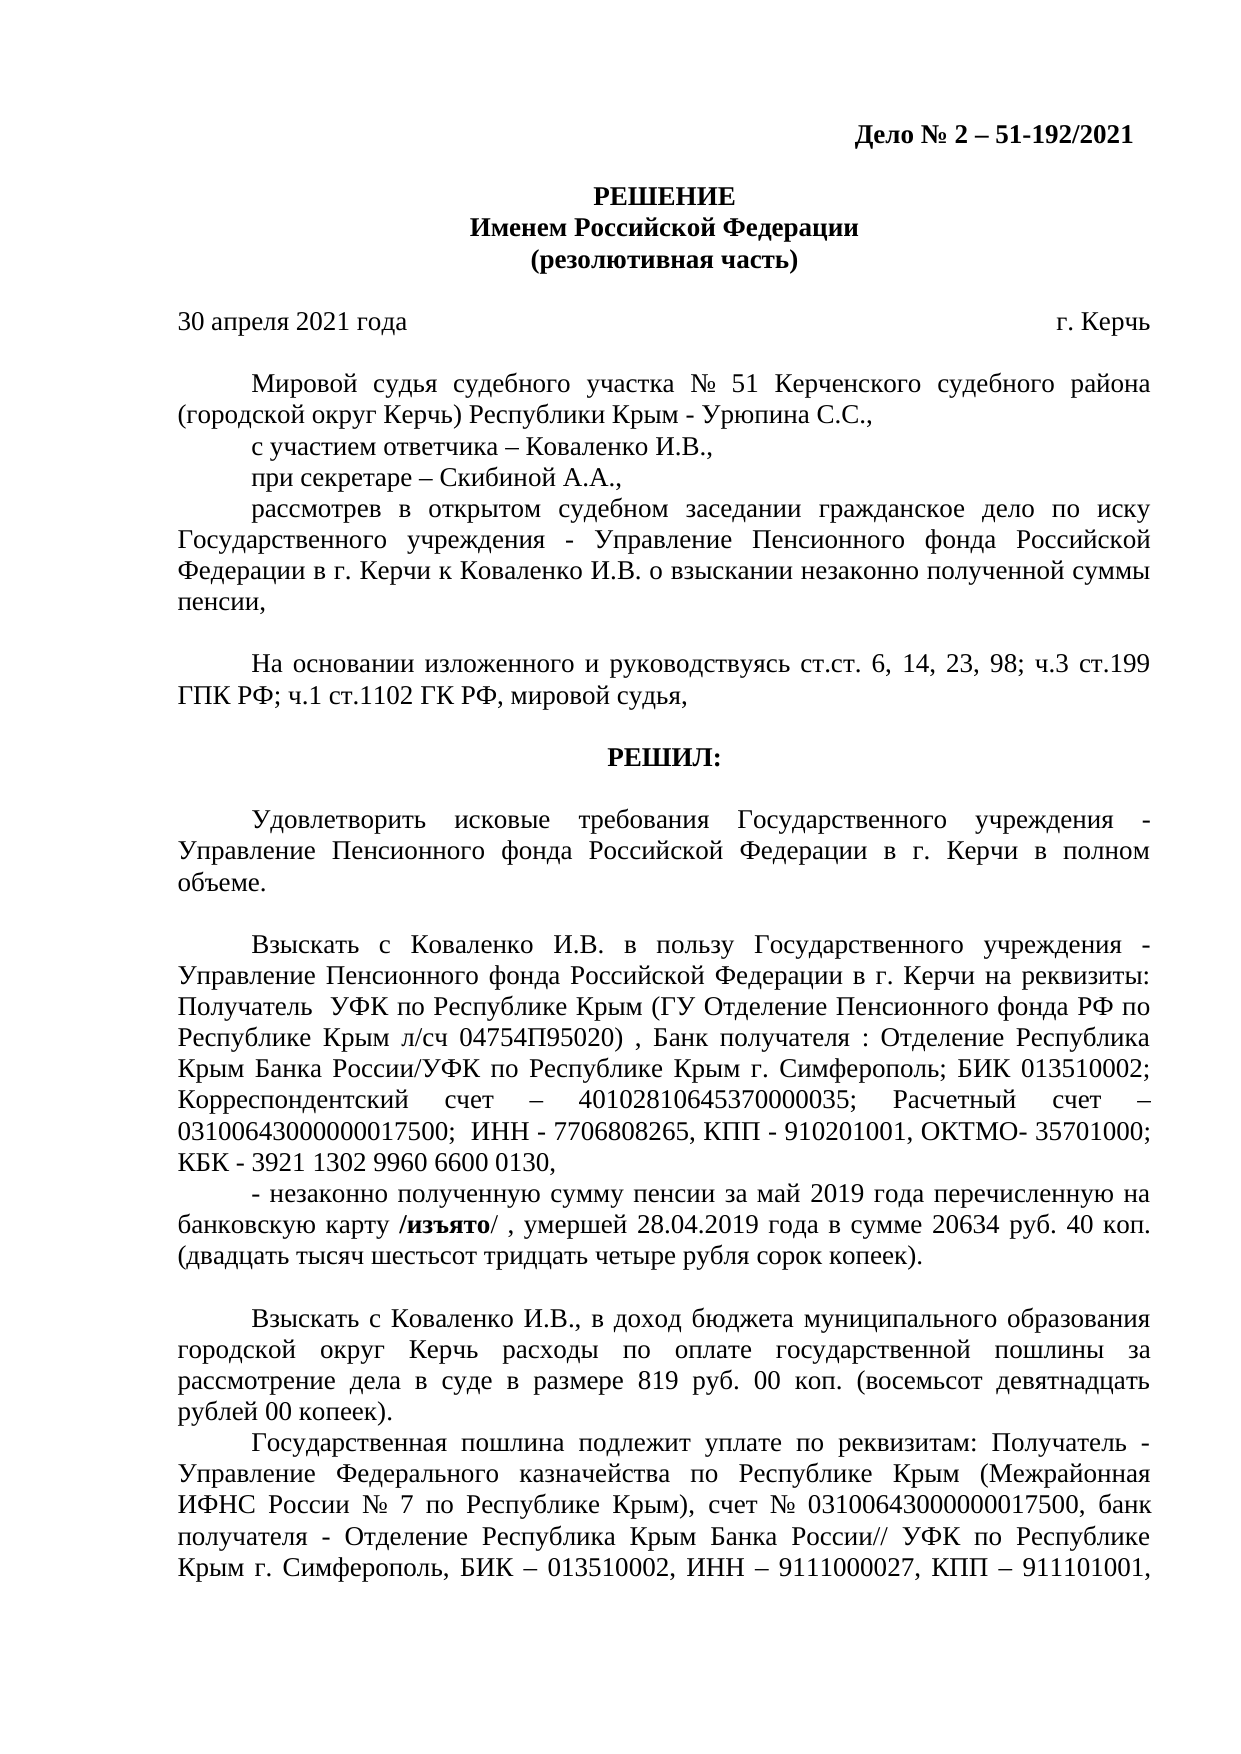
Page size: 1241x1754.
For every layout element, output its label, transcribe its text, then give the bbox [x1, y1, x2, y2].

text (резолютивная часть) [177, 243, 1152, 274]
text рассмотрев в открытом судебном заседании гражданское дело по иску Государственного учреждения - Управление Пенсионного фонда Российской Федерации в г. Керчи к Коваленко И.В. о взыскании незаконно полученной суммы пенсии, [177, 492, 1152, 616]
title Дело № 2 – 51-192/2021 [841, 118, 1152, 149]
title РЕШЕНИЕ [177, 180, 1152, 212]
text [177, 1426, 1152, 1582]
text - незаконно полученную сумму пенсии за май 2019 года перечисленную на банковскую карту /изъято/ , умершей 28.04.2019 года в сумме 20634 руб. 40 коп. (двадцать тысяч шестьсот тридцать четыре рубля сорок копеек). [177, 1177, 1152, 1271]
text Взыскать с Коваленко И.В., в доход бюджета муниципального образования городской округ Керчь расходы по оплате государственной пошлины за рассмотрение дела в суде в размере 819 руб. 00 коп. (восемьсот девятнадцать рублей 00 копеек). [177, 1302, 1152, 1426]
text с участием ответчика – Коваленко И.В., [177, 429, 1152, 461]
text На основании изложенного и руководствуясь ст.ст. 6, 14, 23, 98; ч.3 ст.199 ГПК РФ; ч.1 ст.1102 ГК РФ, мировой судья, [177, 648, 1152, 710]
text при секретаре – Скибиной А.А., [177, 461, 1152, 492]
text 30 апреля 2021 года г. Керчь [177, 305, 1152, 336]
text Мировой судья судебного участка № 51 Керченского судебного района (городской округ Керчь) Республики Крым - Урюпина С.С., [177, 367, 1152, 429]
text Удовлетворить исковые требования Государственного учреждения - Управление Пенсионного фонда Российской Федерации в г. Керчи в полном объеме. [177, 803, 1152, 897]
text Взыскать с Коваленко И.В. в пользу Государственного учреждения - Управление Пенсионного фонда Российской Федерации в г. Керчи на реквизиты: Получатель УФК по Республике Крым (ГУ Отделение Пенсионного фонда РФ по Республике Крым л/сч 04754П95020) , Банк получателя : Отделение Республика Крым Банка России/УФК по Республике Крым г. Симферополь; БИК 013510002; Корреспондентский счет – 40102810645370000035; Расчетный счет – 03100643000000017500; ИНН - 7706808265, КПП - 910201001, ОКТМО- 35701000; КБК - 3921 1302 9960 6600 0130, [177, 928, 1152, 1177]
text РЕШИЛ: [177, 741, 1152, 772]
subtitle Именем Российской Федерации [177, 212, 1152, 243]
